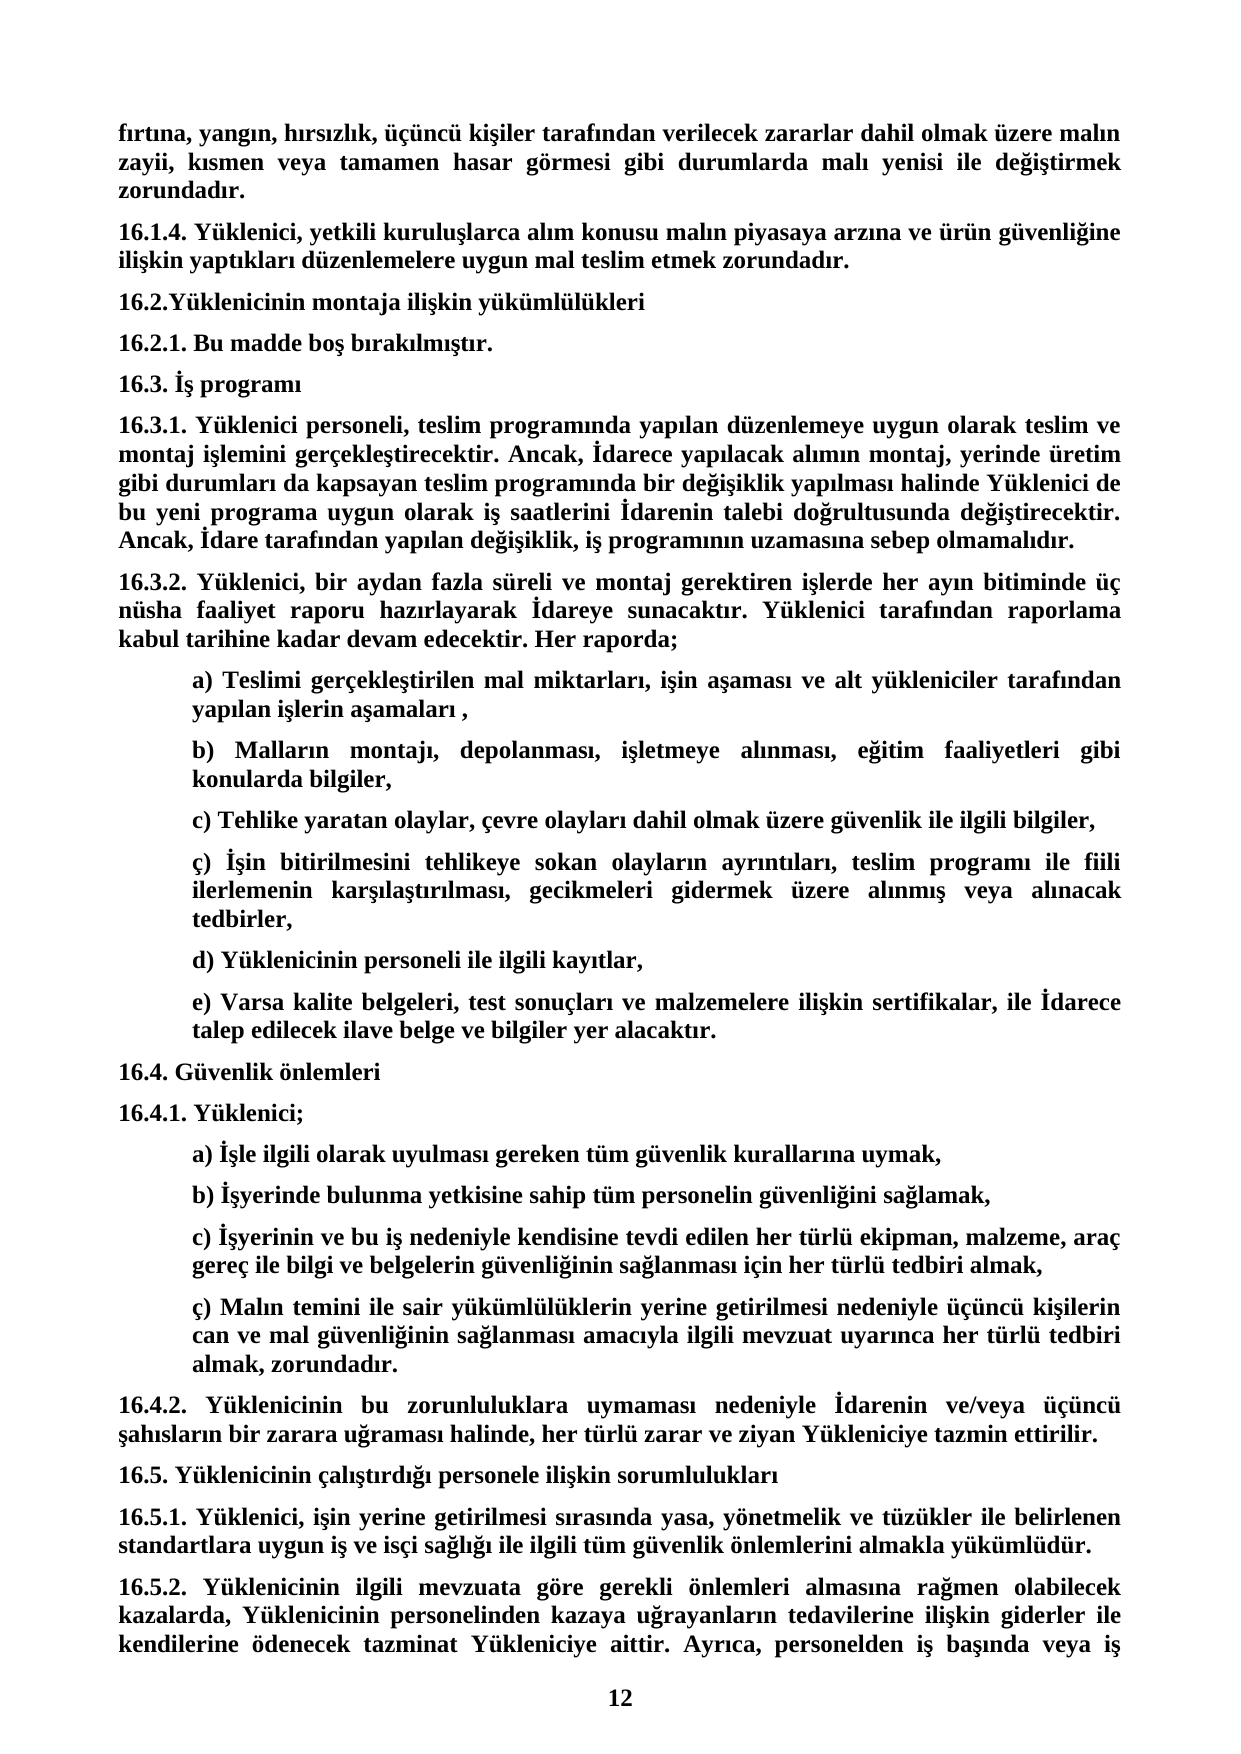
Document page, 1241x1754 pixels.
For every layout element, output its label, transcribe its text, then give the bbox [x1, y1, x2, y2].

text ç) Malın temini ile sair yükümlülüklerin yerine getirilmesi nedeniyle üçüncü kişilerin can ve mal güvenliğinin sağlanması amacıyla ilgili mevzuat uyarınca her türlü tedbiri almak, zorundadır. [192, 1292, 1122, 1378]
text 16.4. Güvenlik önlemleri [118, 1057, 1122, 1086]
text 16.3. İş programı [118, 369, 1122, 398]
text b) İşyerinde bulunma yetkisine sahip tüm personelin güvenliğini sağlamak, [118, 1181, 1122, 1209]
text a) Teslimi gerçekleştirilen mal miktarları, işin aşaması ve alt yükleniciler tarafından yapılan işlerin aşamaları , [192, 666, 1122, 723]
text 16.3.1. Yüklenici personeli, teslim programında yapılan düzenlemeye uygun olarak teslim ve montaj işlemini gerçekleştirecektir. Ancak, İdarece yapılacak alımın montaj, yerinde üretim gibi durumları da kapsayan teslim programında bir değişiklik yapılması halinde Yüklenici de bu yeni programa uygun olarak iş saatlerini İdarenin talebi doğrultusunda değiştirecektir. Ancak, İdare tarafından yapılan değişiklik, iş programının uzamasına sebep olmamalıdır. [118, 411, 1122, 554]
text 16.4.1. Yüklenici; [118, 1098, 1122, 1127]
text 16.2.1. Bu madde boş bırakılmıştır. [118, 328, 1122, 357]
text c) Tehlike yaratan olaylar, çevre olayları dahil olmak üzere güvenlik ile ilgili bilgiler, [118, 806, 1122, 834]
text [118, 1572, 1122, 1658]
text ç) İşin bitirilmesini tehlikeye sokan olayların ayrıntıları, teslim programı ile fiili ilerlemenin karşılaştırılması, gecikmeleri gidermek üzere alınmış veya alınacak tedbirler, [192, 847, 1122, 933]
text c) İşyerinin ve bu iş nedeniyle kendisine tevdi edilen her türlü ekipman, malzeme, araç gereç ile bilgi ve belgelerin güvenliğinin sağlanması için her türlü tedbiri almak, [192, 1222, 1122, 1279]
text 16.5.1. Yüklenici, işin yerine getirilmesi sırasında yasa, yönetmelik ve tüzükler ile belirlenen standartlara uygun iş ve isçi sağlığı ile ilgili tüm güvenlik önlemlerini almakla yükümlüdür. [118, 1502, 1122, 1559]
text 16.3.2. Yüklenici, bir aydan fazla süreli ve montaj gerektiren işlerde her ayın bitiminde üç nüsha faaliyet raporu hazırlayarak İdareye sunacaktır. Yüklenici tarafından raporlama kabul tarihine kadar devam edecektir. Her raporda; [118, 567, 1122, 653]
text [118, 118, 1122, 204]
text 16.2.Yüklenicinin montaja ilişkin yükümlülükleri [118, 287, 1122, 316]
text d) Yüklenicinin personeli ile ilgili kayıtlar, [118, 946, 1122, 974]
text 16.4.2. Yüklenicinin bu zorunluluklara uymaması nedeniyle İdarenin ve/veya üçüncü şahısların bir zarara uğraması halinde, her türlü zarar ve ziyan Yükleniciye tazmin ettirilir. [118, 1391, 1122, 1448]
text 16.5. Yüklenicinin çalıştırdığı personele ilişkin sorumlulukları [118, 1461, 1122, 1489]
text 16.1.4. Yüklenici, yetkili kuruluşlarca alım konusu malın piyasaya arzına ve ürün güvenliğine ilişkin yaptıkları düzenlemelere uygun mal teslim etmek zorundadır. [118, 217, 1122, 274]
text a) İşle ilgili olarak uyulması gereken tüm güvenlik kurallarına uymak, [118, 1139, 1122, 1168]
text b) Malların montajı, depolanması, işletmeye alınması, eğitim faaliyetleri gibi konularda bilgiler, [192, 736, 1122, 793]
text e) Varsa kalite belgeleri, test sonuçları ve malzemelere ilişkin sertifikalar, ile İdarece talep edilecek ilave belge ve bilgiler yer alacaktır. [192, 987, 1122, 1044]
